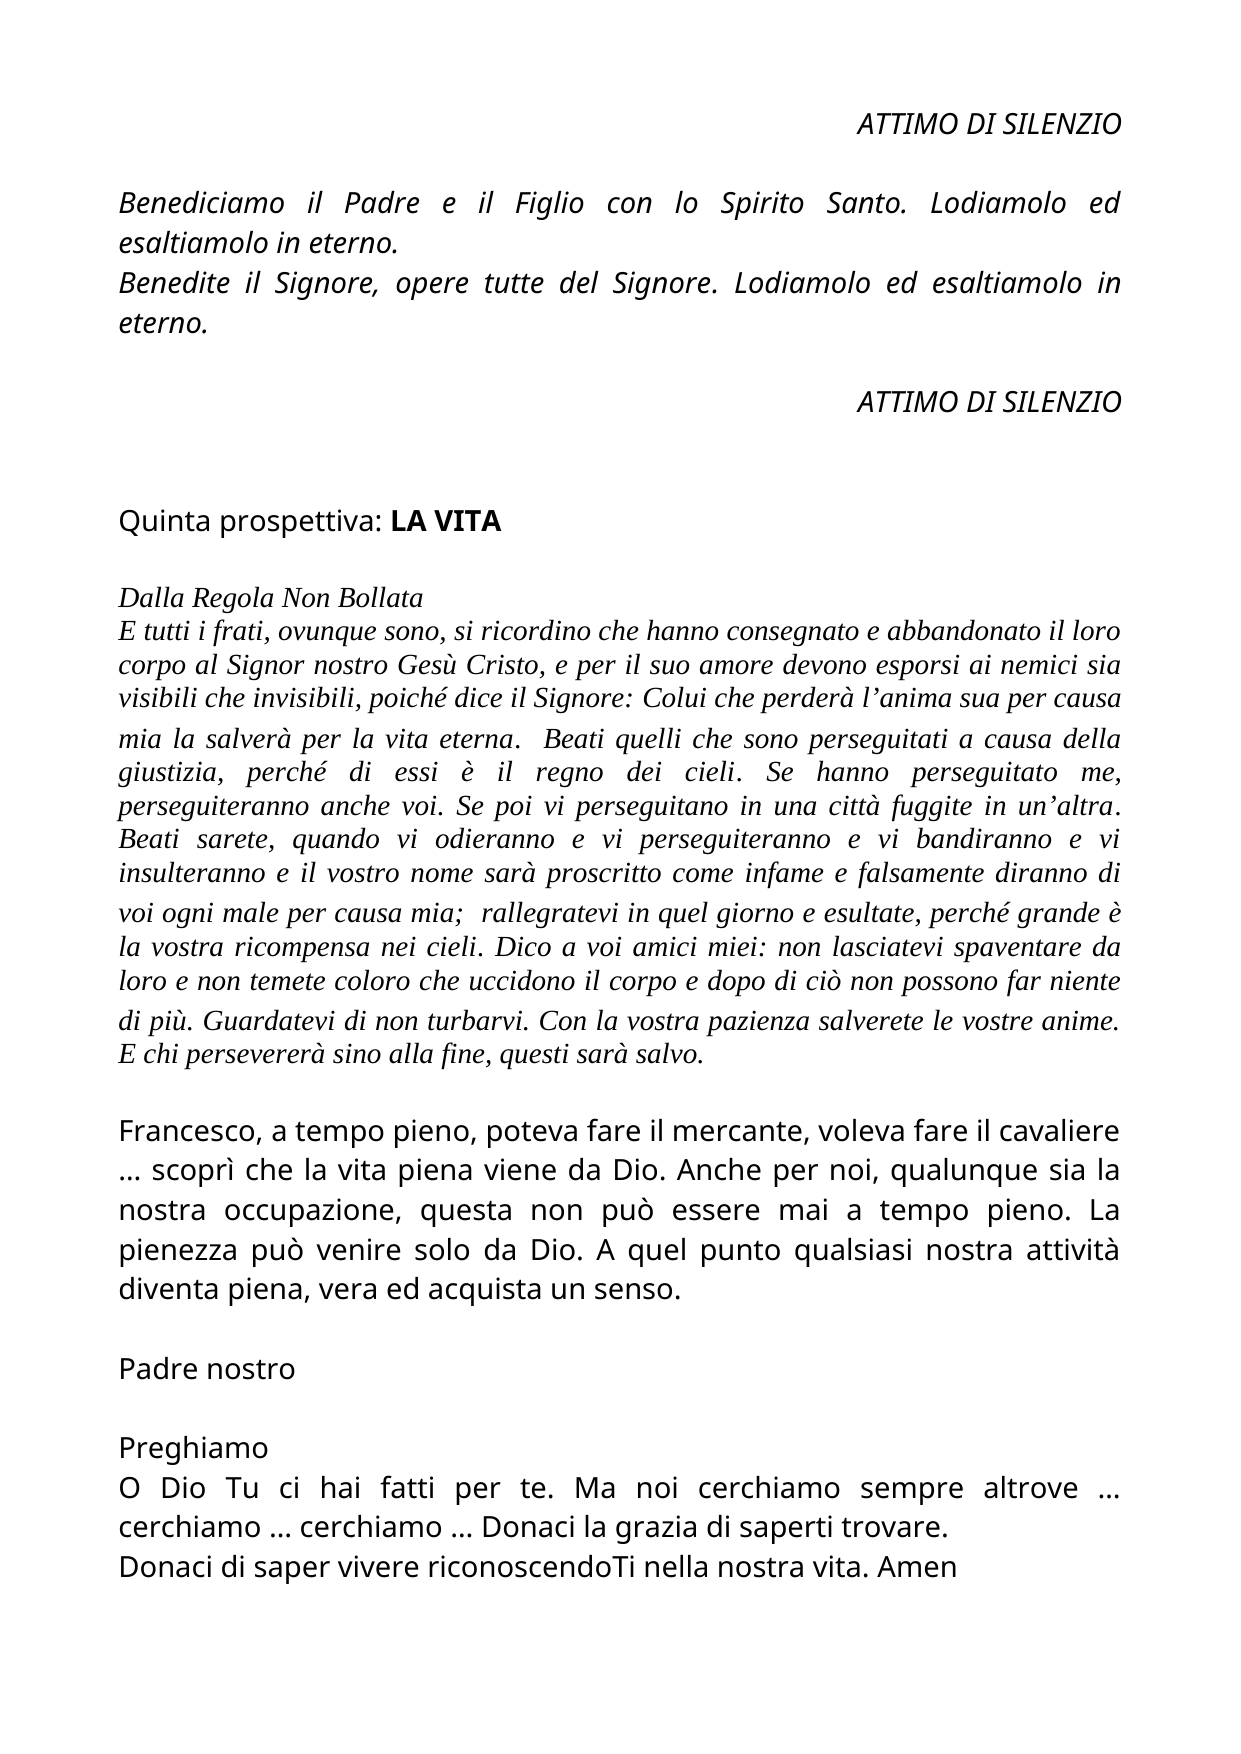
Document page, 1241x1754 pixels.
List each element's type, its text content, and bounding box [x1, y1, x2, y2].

text Quinta prospettiva: LA VITA [118, 500, 1122, 540]
text Francesco, a tempo pieno, poteva fare il mercante, voleva fare il cavaliere … scoprì che la vita piena viene da Dio. Anche per noi, qualunque sia la nostra occupazione, questa non può essere mai a tempo pieno. La pienezza può venire solo da Dio. A quel punto qualsiasi nostra attività diventa piena, vera ed acquista un senso. [118, 1110, 1122, 1308]
text ATTIMO DI SILENZIO [118, 381, 1122, 421]
text O Dio Tu ci hai fatti per te. Ma noi cerchiamo sempre altrove … cerchiamo … cerchiamo … Donaci la grazia di saperti trovare. [118, 1467, 1122, 1546]
text Padre nostro [118, 1348, 1122, 1388]
text Benedite il Signore, opere tutte del Signore. Lodiamolo ed esaltiamolo in eterno. [118, 262, 1122, 342]
text ATTIMO DI SILENZIO [118, 103, 1122, 143]
text Benediciamo il Padre e il Figlio con lo Spirito Santo. Lodiamolo ed esaltiamolo in eterno. [118, 183, 1122, 262]
text Dalla Regola Non Bollata [118, 580, 1122, 613]
text Preghiamo [118, 1427, 1122, 1467]
text E tutti i frati, ovunque sono, si ricordino che hanno consegnato e abbandonato il loro corpo al Signor nostro Gesù Cristo, e per il suo amore devono esporsi ai nemici sia visibili che invisibili, poiché dice il Signore: Colui che perderà l’anima sua per causa mia la salverà per la vita eterna. Beati quelli che sono perseguitati a causa della giustizia, perché di essi è il regno dei cieli. Se hanno perseguitato me, perseguiteranno anche voi. Se poi vi perseguitano in una città fuggite in un’altra. Beati sarete, quando vi odieranno e vi perseguiteranno e vi bandiranno e vi insulteranno e il vostro nome sarà proscritto come infame e falsamente diranno di voi ogni male per causa mia; rallegratevi in quel giorno e esultate, perché grande è la vostra ricompensa nei cieli. Dico a voi amici miei: non lasciatevi spaventare da loro e non temete coloro che uccidono il corpo e dopo di ciò non possono far niente di più. Guardatevi di non turbarvi. Con la vostra pazienza salverete le vostre anime. E chi persevererà sino alla fine, questi sarà salvo. [118, 613, 1122, 1070]
text Donaci di saper vivere riconoscendoTi nella nostra vita. Amen [118, 1546, 1122, 1586]
